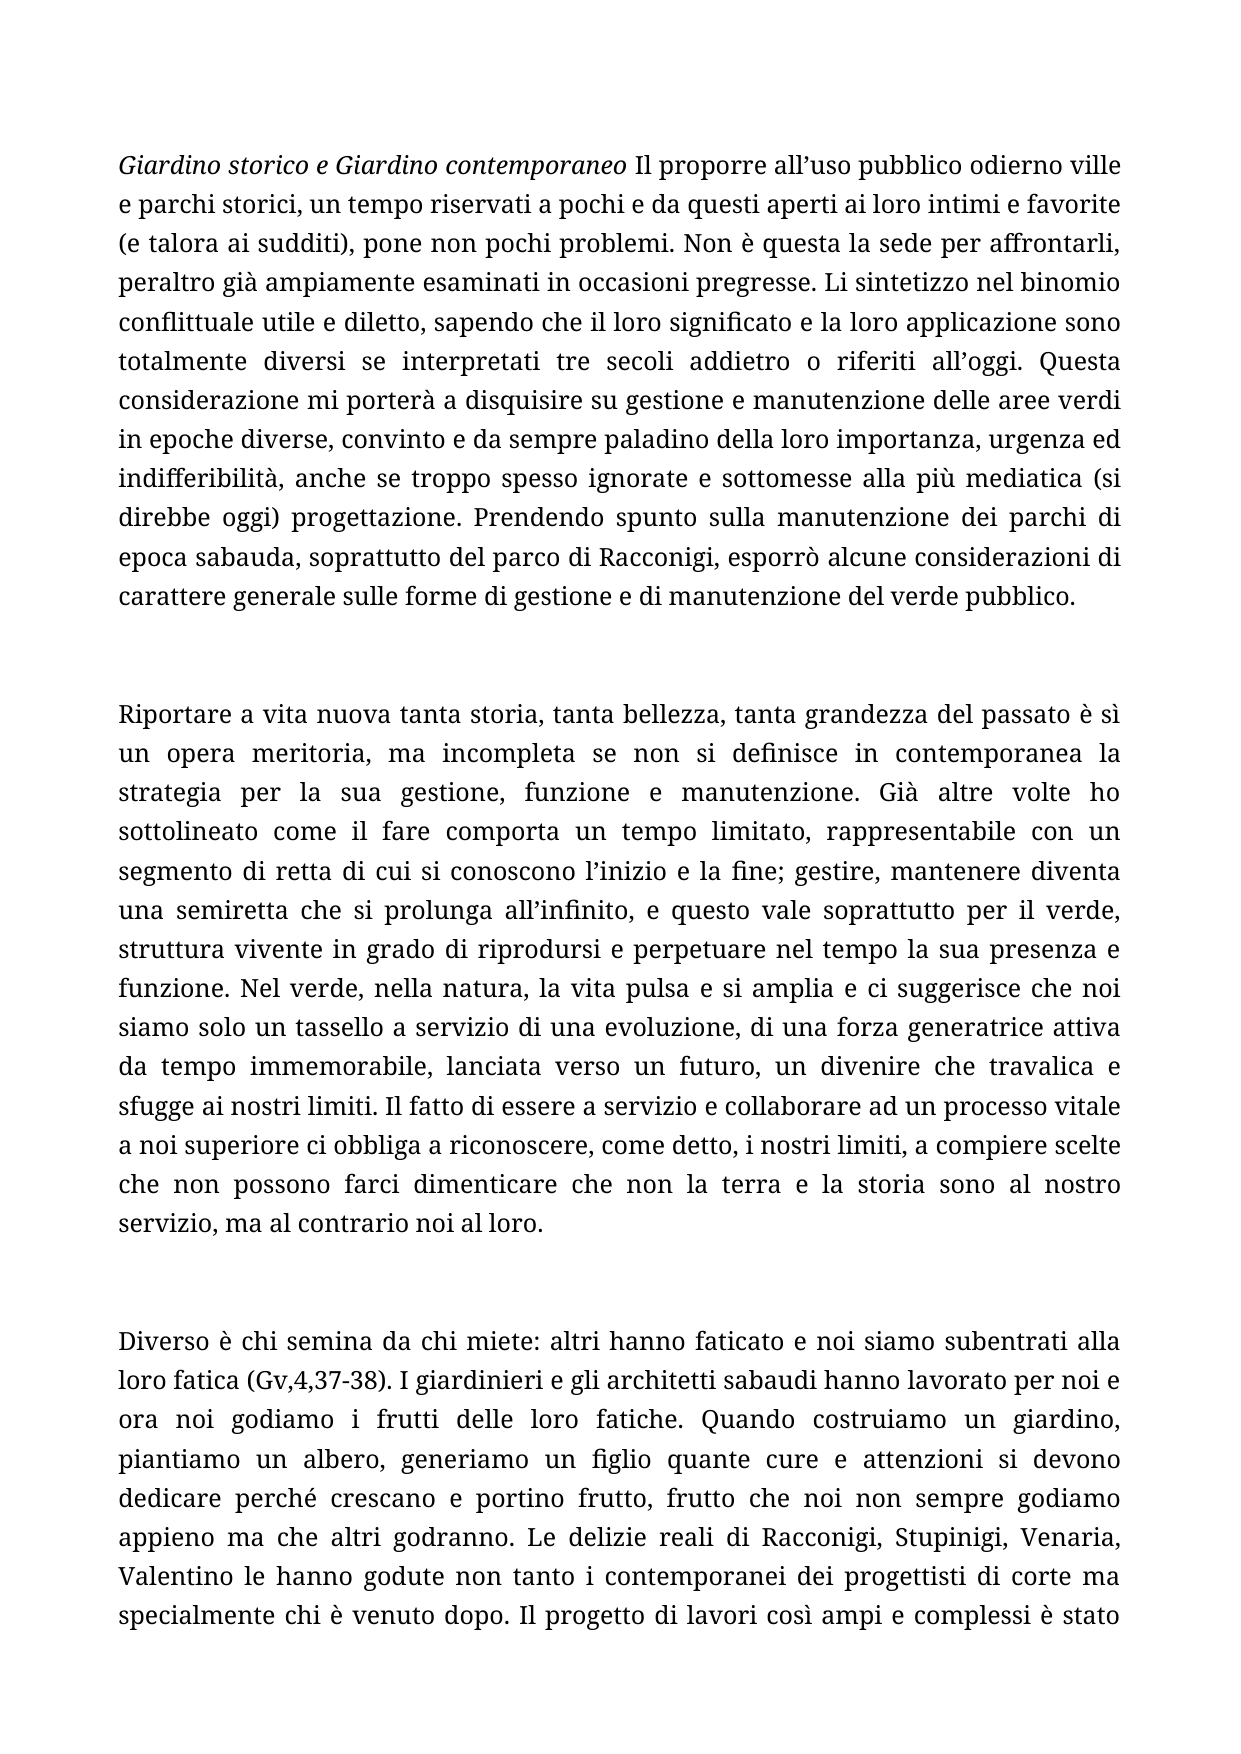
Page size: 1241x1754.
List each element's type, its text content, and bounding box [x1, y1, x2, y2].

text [118, 1324, 1122, 1632]
text Giardino storico e Giardino contemporaneo Il proporre all’uso pubblico odierno ville e parchi storici, un tempo riservati a pochi e da questi aperti ai loro intimi e favorite (e talora ai sudditi), pone non pochi problemi. Non è questa la sede per affrontarli, peraltro già ampiamente esaminati in occasioni pregresse. Li sintetizzo nel binomio conflittuale utile e diletto, sapendo che il loro significato e la loro applicazione sono totalmente diversi se interpretati tre secoli addietro o riferiti all’oggi. Questa considerazione mi porterà a disquisire su gestione e manutenzione delle aree verdi in epoche diverse, convinto e da sempre paladino della loro importanza, urgenza ed indifferibilità, anche se troppo spesso ignorate e sottomesse alla più mediatica (si direbbe oggi) progettazione. Prendendo spunto sulla manutenzione dei parchi di epoca sabauda, soprattutto del parco di Racconigi, esporrò alcune considerazioni di carattere generale sulle forme di gestione e di manutenzione del verde pubblico. [118, 148, 1122, 612]
text Riportare a vita nuova tanta storia, tanta bellezza, tanta grandezza del passato è sì un opera meritoria, ma incompleta se non si definisce in contemporanea la strategia per la sua gestione, funzione e manutenzione. Già altre volte ho sottolineato come il fare comporta un tempo limitato, rappresentabile con un segmento di retta di cui si conoscono l’inizio e la fine; gestire, mantenere diventa una semiretta che si prolunga all’infinito, e questo vale soprattutto per il verde, struttura vivente in grado di riprodursi e perpetuare nel tempo la sua presenza e funzione. Nel verde, nella natura, la vita pulsa e si amplia e ci suggerisce che noi siamo solo un tassello a servizio di una evoluzione, di una forza generatrice attiva da tempo immemorabile, lanciata verso un futuro, un divenire che travalica e sfugge ai nostri limiti. Il fatto di essere a servizio e collaborare ad un processo vitale a noi superiore ci obbliga a riconoscere, come detto, i nostri limiti, a compiere scelte che non possono farci dimenticare che non la terra e la storia sono al nostro servizio, ma al contrario noi al loro. [118, 697, 1122, 1240]
